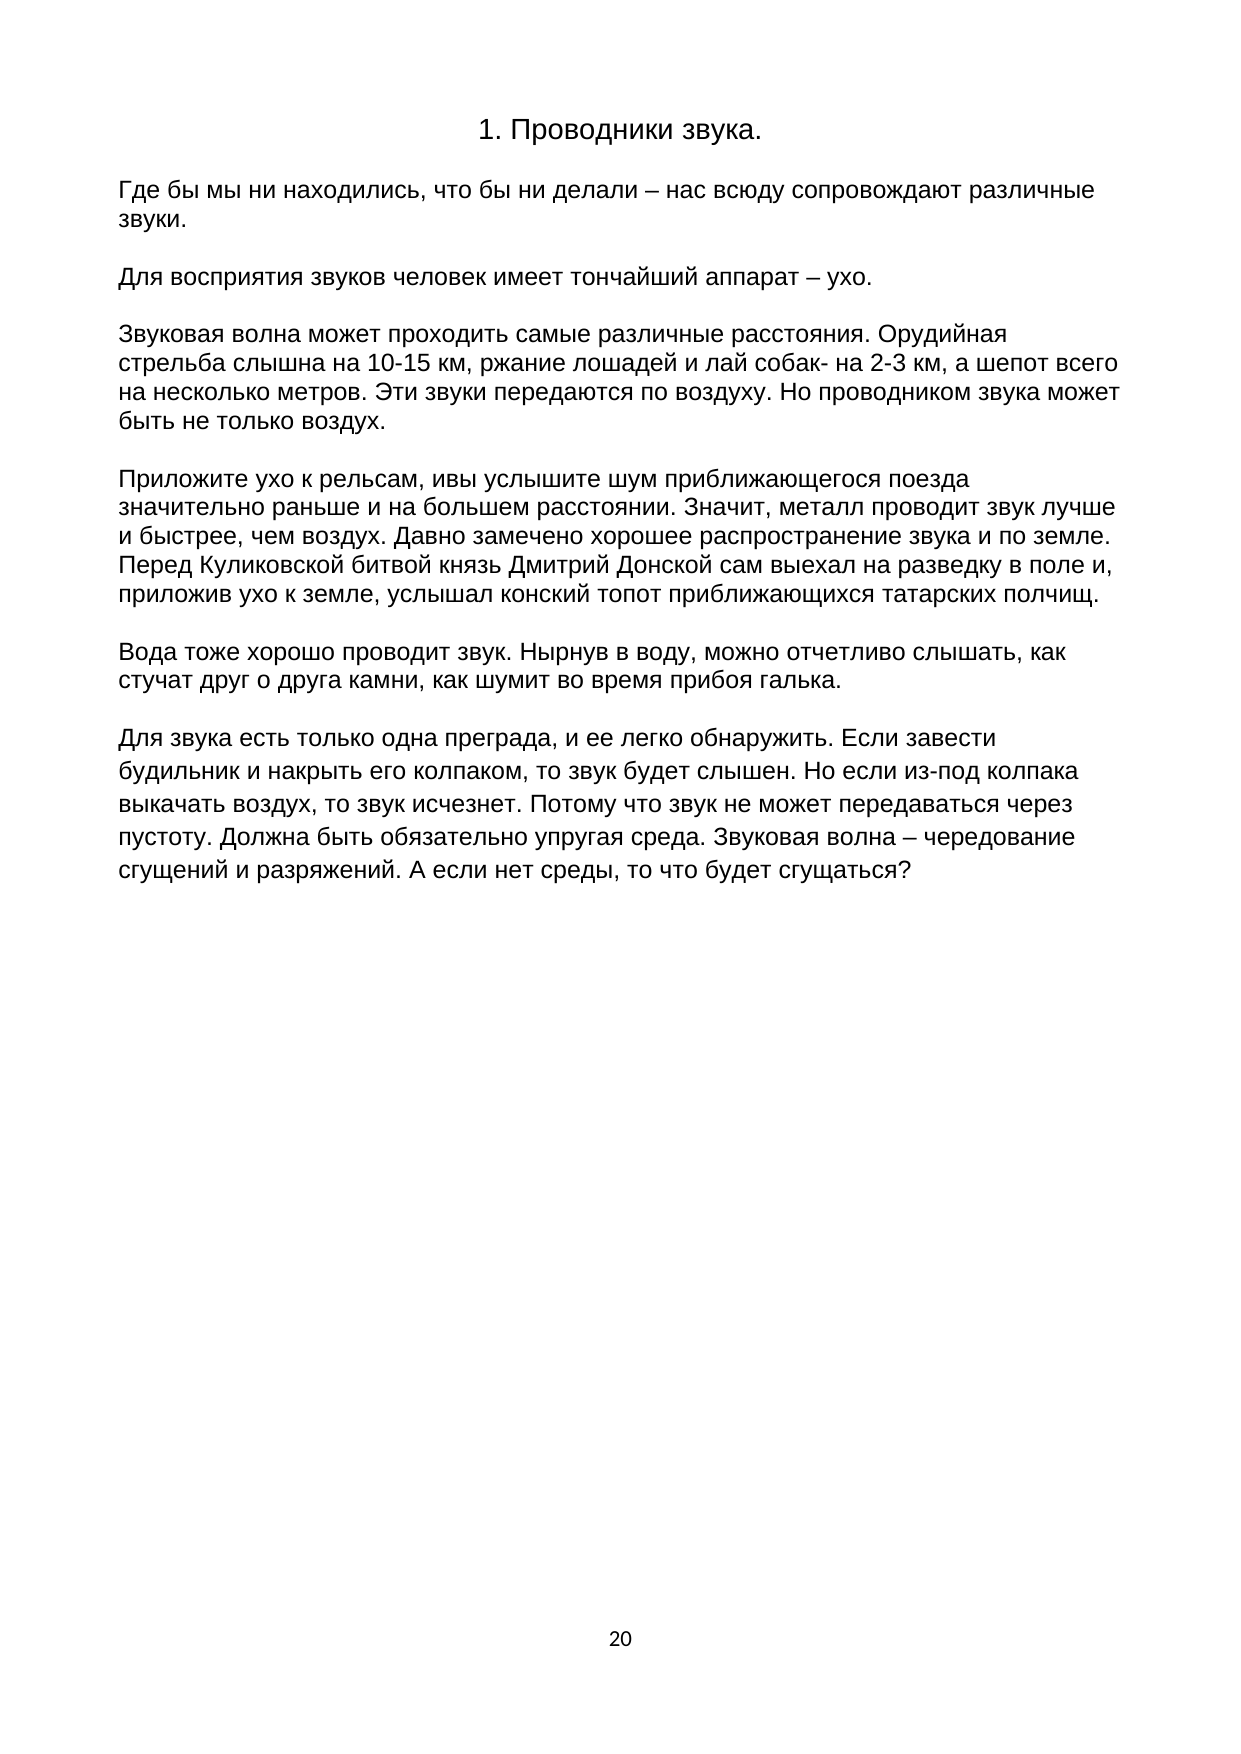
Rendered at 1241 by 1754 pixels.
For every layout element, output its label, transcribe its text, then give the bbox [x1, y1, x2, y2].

text Для звука есть только одна преграда, и ее легко обнаружить. Если завести будильник и накрыть его колпаком, то звук будет слышен. Но если из-под колпака выкачать воздух, то звук исчезнет. Потому что звук не может передаваться через пустоту. Должна быть обязательно упругая среда. Звуковая волна – чередование сгущений и разряжений. А если нет среды, то что будет сгущаться? [118, 723, 1122, 884]
text Для восприятия звуков человек имеет тончайший аппарат – ухо. [118, 262, 1122, 290]
text Где бы мы ни находились, что бы ни делали – нас всюду сопровождают различные звуки. [118, 175, 1122, 232]
text Вода тоже хорошо проводит звук. Нырнув в воду, можно отчетливо слышать, как стучат друг о друга камни, как шумит во время прибоя галька. [118, 637, 1122, 694]
text Звуковая волна может проходить самые различные расстояния. Орудийная стрельба слышна на 10-15 км, ржание лошадей и лай собак- на 2-3 км, а шепот всего на несколько метров. Эти звуки передаются по воздуху. Но проводником звука может быть не только воздух. [118, 319, 1122, 434]
text Приложите ухо к рельсам, ивы услышите шум приближающегося поезда значительно раньше и на большем расстоянии. Значит, металл проводит звук лучше и быстрее, чем воздух. Давно замечено хорошее распространение звука и по земле. Перед Куликовской битвой князь Дмитрий Донской сам выехал на разведку в поле и, приложив ухо к земле, услышал конский топот приближающихся татарских полчищ. [118, 464, 1122, 607]
text 1. Проводники звука. [118, 112, 1122, 146]
